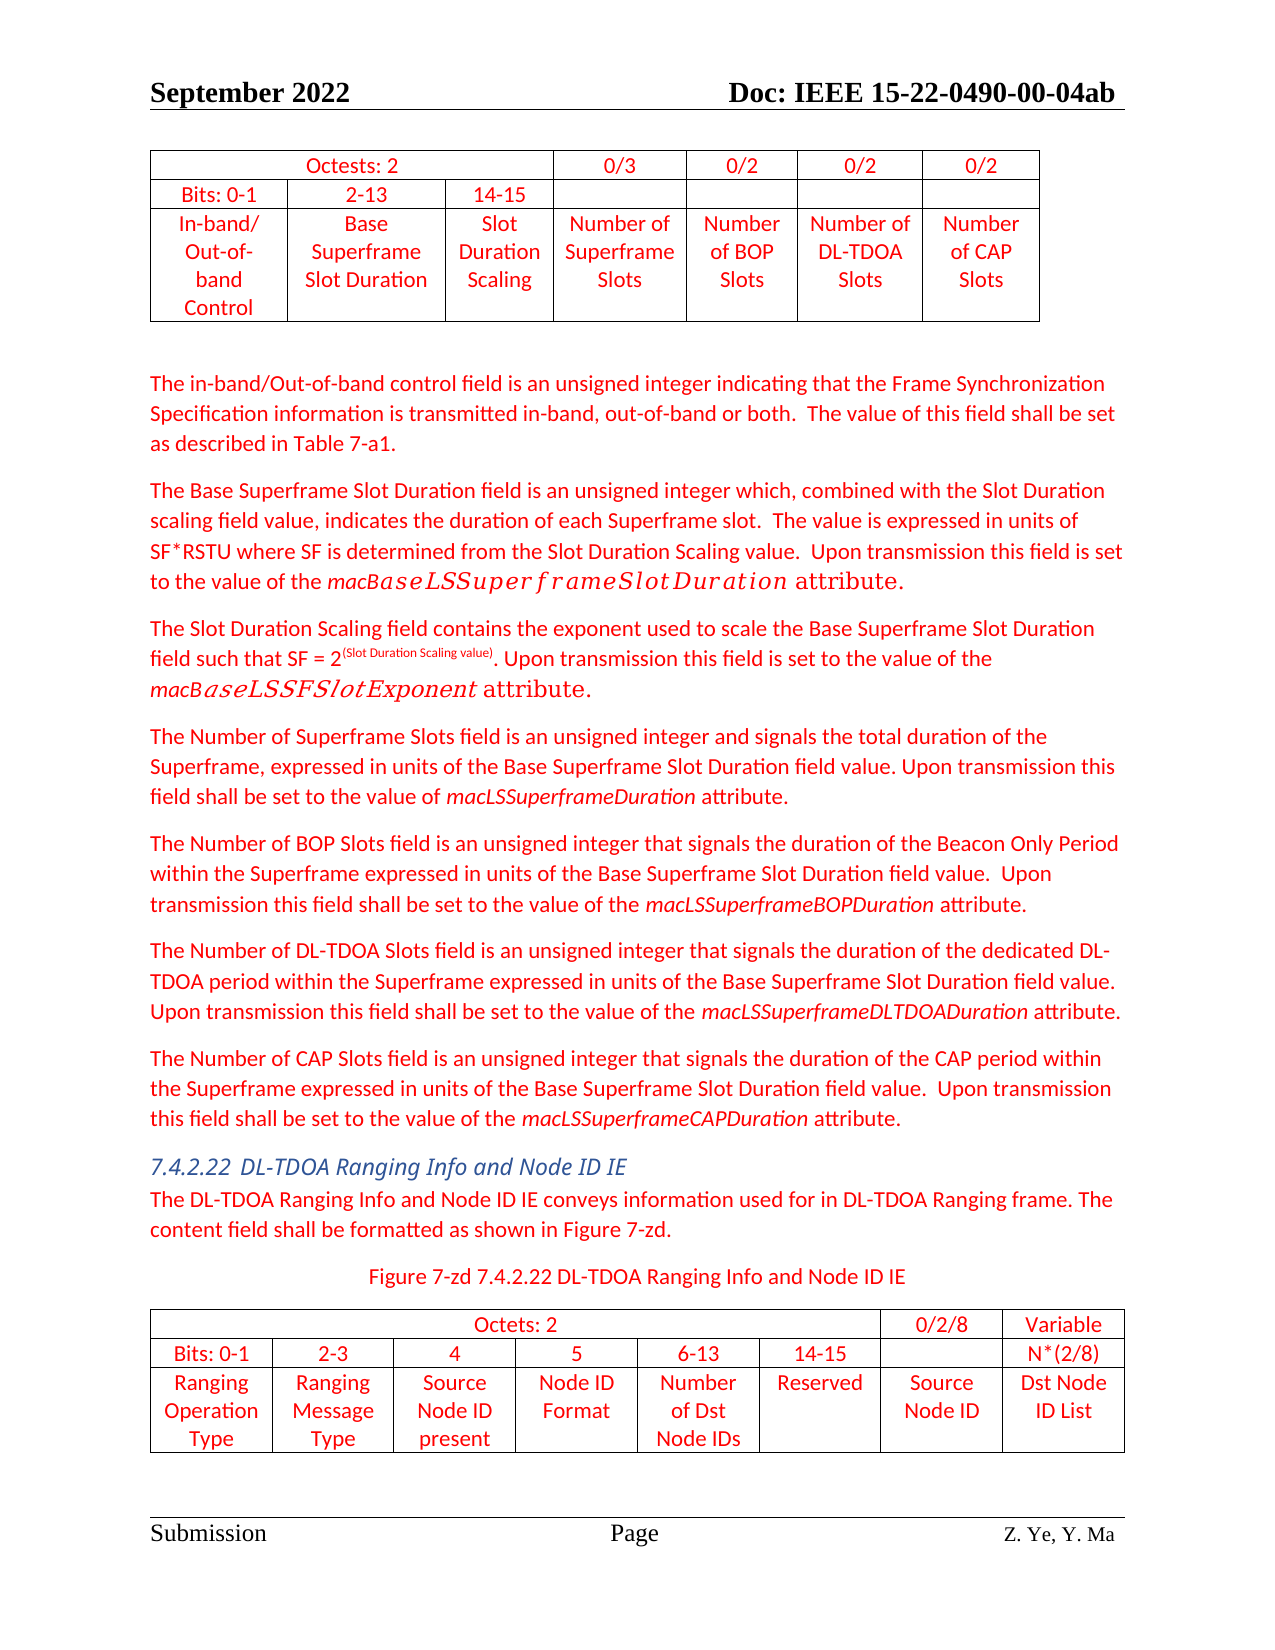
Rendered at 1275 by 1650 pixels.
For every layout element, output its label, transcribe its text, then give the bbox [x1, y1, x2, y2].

table_cell [923, 180, 1039, 208]
table_cell Bits: 0-1 [151, 180, 287, 208]
table_header 0/2 [687, 151, 797, 179]
table_cell 14-15 [446, 180, 553, 208]
table_cell 2-13 [288, 180, 445, 208]
table_cell In-band/Out-of-band Control [151, 209, 287, 321]
table_header Octests: 2 [151, 151, 553, 179]
table_header 0/2/8 [881, 1310, 1002, 1338]
subtitle DL-TDOA Ranging Info and Node ID IE [150, 1151, 1125, 1182]
table_cell Ranging Message Type [273, 1368, 393, 1452]
table_cell 2-3 [273, 1339, 393, 1367]
table_cell Ranging Operation Type [151, 1368, 272, 1452]
text The Number of DL-TDOA Slots field is an unsigned integer that signals the duration of the dedicated DL-TDOA period within the Superframe expressed in units of the Base Superframe Slot Duration field value. Upon transmission this field shall be set to the value of the macLSSuperframeDLTDOADuration attribute. [150, 937, 1125, 1025]
table_cell Bits: 0-1 [151, 1339, 272, 1367]
table_header 0/2 [923, 151, 1039, 179]
table_cell Node ID Format [516, 1368, 637, 1452]
text The Number of Superframe Slots field is an unsigned integer and signals the total duration of the Superframe, expressed in units of the Base Superframe Slot Duration field value. Upon transmission this field shall be set to the value of macLSSuperframeDuration attribute. [150, 722, 1125, 811]
text The Slot Duration Scaling field contains the exponent used to scale the Base Superframe Slot Duration field such that SF = 2(Slot Duration Scaling value). Upon transmission this field is set to the value of the macB𝑎𝑠𝑒LS𝑆F𝑆𝑙𝑜𝑡Exponent attribute. [150, 614, 1125, 703]
table_cell Number of Superframe Slots [554, 209, 686, 321]
text The Number of BOP Slots field is an unsigned integer that signals the duration of the Beacon Only Period within the Superframe expressed in units of the Base Superframe Slot Duration field value. Upon transmission this field shall be set to the value of the macLSSuperframeBOPDuration attribute. [150, 829, 1125, 918]
text The in-band/Out-of-band control field is an unsigned integer indicating that the Frame Synchronization Specification information is transmitted in-band, out-of-band or both. The value of this field shall be set as described in Table 7-a1. [150, 369, 1125, 458]
table_cell Dst Node ID List [1003, 1368, 1124, 1452]
table_cell Reserved [760, 1368, 880, 1452]
table_cell [554, 180, 686, 208]
table_cell 4 [394, 1339, 515, 1367]
table_cell [798, 180, 922, 208]
table_cell Number of DL-TDOA Slots [798, 209, 922, 321]
table_cell Number of Dst Node IDs [638, 1368, 759, 1452]
table_cell N*(2/8) [1003, 1339, 1124, 1367]
table_cell Source Node ID [881, 1368, 1002, 1452]
table_cell Base Superframe Slot Duration [288, 209, 445, 321]
table_cell [881, 1339, 1002, 1367]
text Figure 7-zd 7.4.2.22 DL-TDOA Ranging Info and Node ID IE [150, 1262, 1125, 1290]
table_cell Number of CAP Slots [923, 209, 1039, 321]
table_header 0/2 [798, 151, 922, 179]
table_header 0/3 [554, 151, 686, 179]
table_cell 14-15 [760, 1339, 880, 1367]
table_header Octets: 2 [151, 1310, 880, 1338]
table_cell 6-13 [638, 1339, 759, 1367]
table_header Variable [1003, 1310, 1124, 1338]
table_cell [687, 180, 797, 208]
text The DL-TDOA Ranging Info and Node ID IE conveys information used for in DL-TDOA Ranging frame. The content field shall be formatted as shown in Figure 7-zd. [150, 1185, 1125, 1243]
table_cell Slot Duration Scaling [446, 209, 553, 321]
table_cell Source Node ID present [394, 1368, 515, 1452]
text The Number of CAP Slots field is an unsigned integer that signals the duration of the CAP period within the Superframe expressed in units of the Base Superframe Slot Duration field value. Upon transmission this field shall be set to the value of the macLSSuperframeCAPDuration attribute. [150, 1044, 1125, 1132]
text The Base Superframe Slot Duration field is an unsigned integer which, combined with the Slot Duration scaling field value, indicates the duration of each Superframe slot. The value is expressed in units of SF*RSTU where SF is determined from the Slot Duration Scaling value. Upon transmission this field is set to the value of the macB𝑎𝑠𝑒LS𝑆𝑢𝑝𝑒𝑟𝑓𝑟𝑎𝑚𝑒𝑆𝑙𝑜𝑡𝐷𝑢𝑟𝑎𝑡𝑖𝑜𝑛 attribute. [150, 476, 1125, 596]
table_cell Number of BOP Slots [687, 209, 797, 321]
table_cell 5 [516, 1339, 637, 1367]
